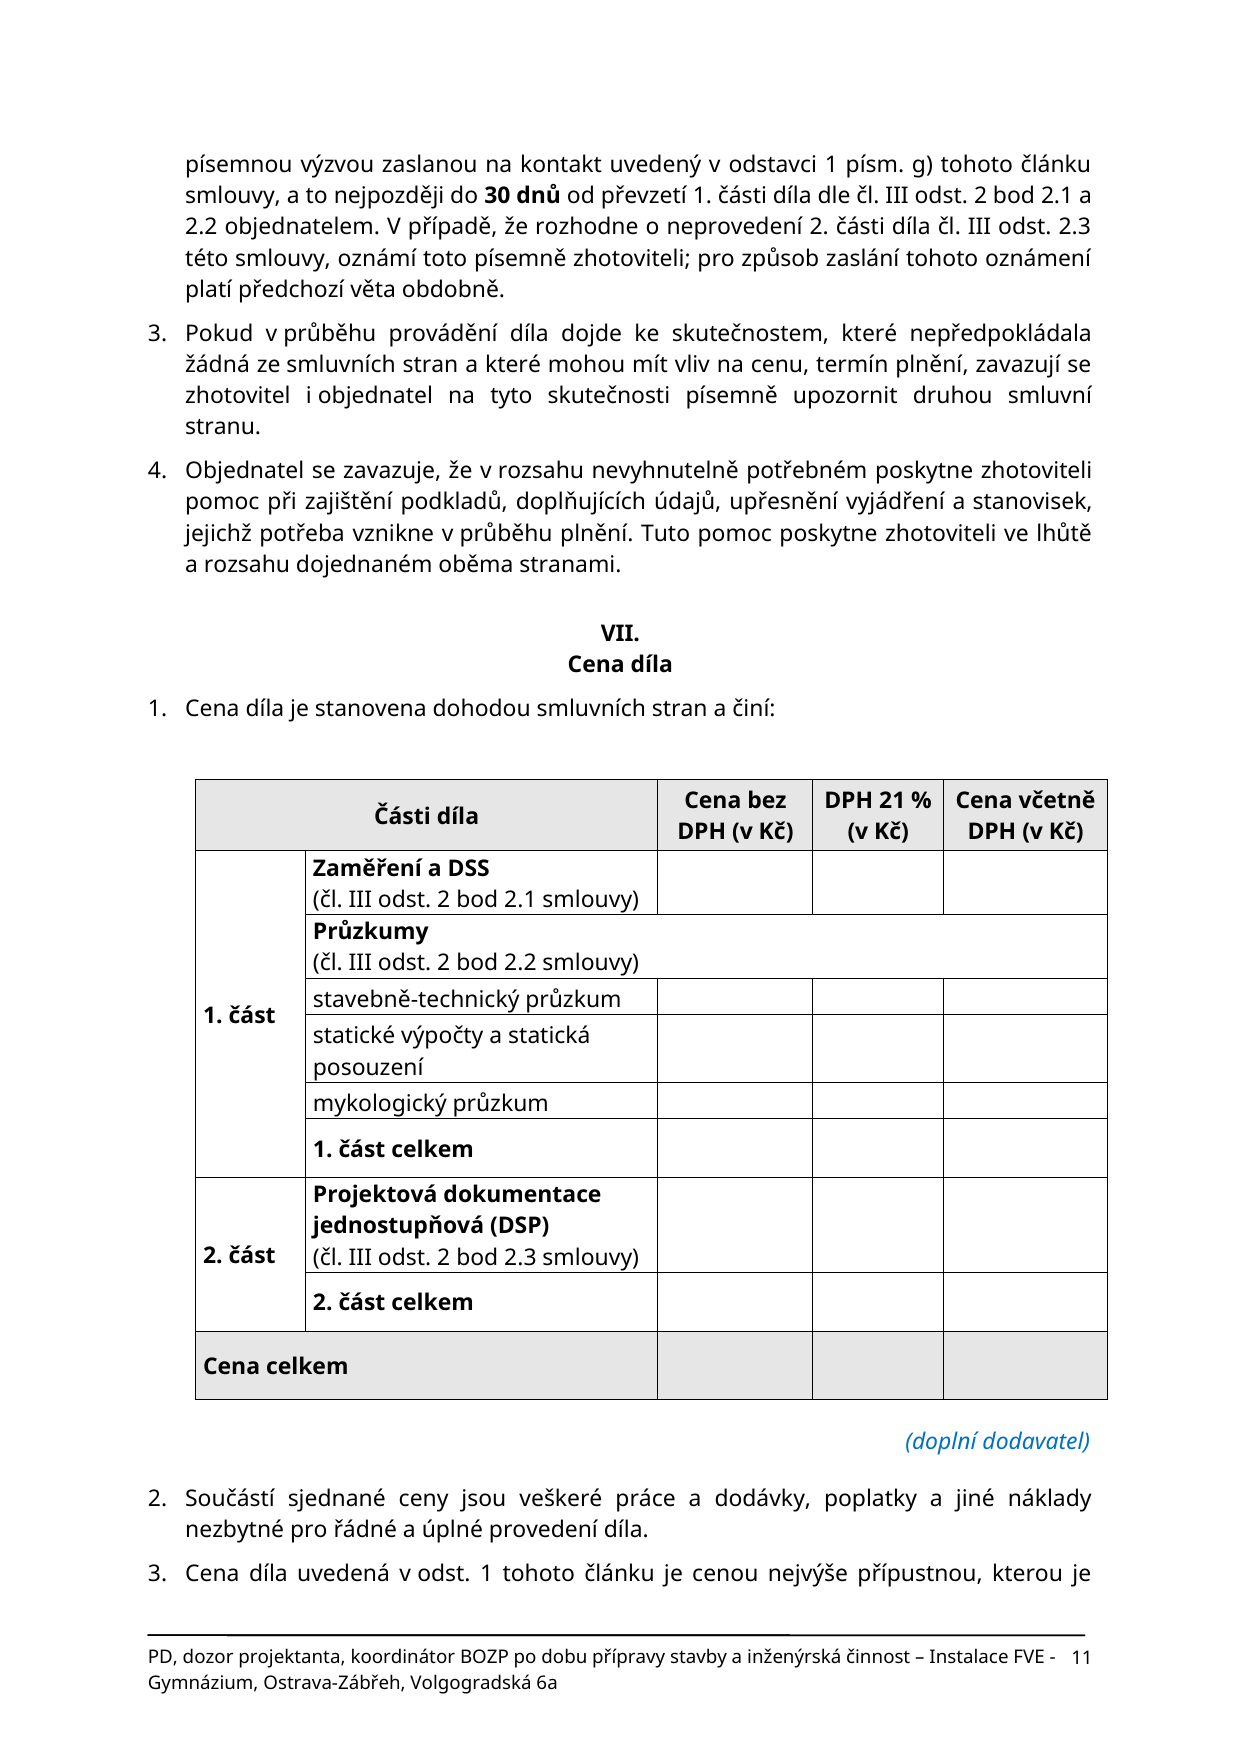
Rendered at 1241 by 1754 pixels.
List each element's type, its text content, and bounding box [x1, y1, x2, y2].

table_cell [658, 1178, 812, 1272]
table_cell [658, 979, 812, 1014]
table_cell [944, 1332, 1107, 1399]
table_cell Projektová dokumentace jednostupňová (DSP) (čl. III odst. 2 bod 2.3 smlouvy) [306, 1178, 657, 1272]
table_cell [813, 1015, 943, 1082]
table_cell statické výpočty a statická posouzení [306, 1015, 657, 1082]
table_cell [658, 1332, 812, 1399]
table_cell [944, 1015, 1107, 1082]
table_cell [658, 1015, 812, 1082]
table_cell [944, 1178, 1107, 1272]
table_cell [813, 1083, 943, 1118]
table_header Cena bez DPH (v Kč) [658, 780, 812, 850]
table_cell Cena celkem [196, 1332, 657, 1399]
table_cell mykologický průzkum [306, 1083, 657, 1118]
table_cell [813, 1273, 943, 1331]
table_cell [658, 1083, 812, 1118]
table_cell [813, 851, 943, 914]
table_cell [658, 851, 812, 914]
table_cell [813, 1332, 943, 1399]
table_cell [658, 1119, 812, 1177]
table_header Cena včetně DPH (v Kč) [944, 780, 1107, 850]
table_cell [944, 851, 1107, 914]
table_cell [944, 979, 1107, 1014]
table_cell 2. část celkem [306, 1273, 657, 1331]
table_cell [813, 1178, 943, 1272]
table_cell [944, 1119, 1107, 1177]
text (doplní dodavatel) [185, 1425, 1092, 1457]
table_cell 2. část [196, 1178, 305, 1331]
list Cena díla je stanovena dohodou smluvních stran a činí: [148, 691, 1092, 723]
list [148, 148, 1092, 304]
list Pokud v průběhu provádění díla dojde ke skutečnostem, které nepředpokládala žádná ze smluvních stran a které mohou mít vliv na cenu, termín plnění, zavazují se zhotovitel i objednatel na tyto skutečnosti písemně upozornit druhou smluvní stranu. [148, 316, 1092, 441]
table_cell [658, 1273, 812, 1331]
table_cell 1. část celkem [306, 1119, 657, 1177]
text VII. Cena díla [148, 616, 1092, 679]
table_cell 1. část [196, 851, 305, 1177]
table_header DPH 21 % (v Kč) [813, 780, 943, 850]
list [148, 1557, 1092, 1588]
table_cell [813, 979, 943, 1014]
table_cell Zaměření a DSS (čl. III odst. 2 bod 2.1 smlouvy) [306, 851, 657, 914]
table_cell [944, 1083, 1107, 1118]
table_cell stavebně-technický průzkum [306, 979, 657, 1014]
table_cell Průzkumy (čl. III odst. 2 bod 2.2 smlouvy) [306, 915, 1107, 977]
table_cell [944, 1273, 1107, 1331]
table_header Části díla [196, 780, 657, 850]
list Objednatel se zavazuje, že v rozsahu nevyhnutelně potřebném poskytne zhotoviteli pomoc při zajištění podkladů, doplňujících údajů, upřesnění vyjádření a stanovisek, jejichž potřeba vznikne v průběhu plnění. Tuto pomoc poskytne zhotoviteli ve lhůtě a rozsahu dojednaném oběma stranami. [148, 454, 1092, 579]
list Součástí sjednané ceny jsou veškeré práce a dodávky, poplatky a jiné náklady nezbytné pro řádné a úplné provedení díla. [148, 1482, 1092, 1544]
table_cell [813, 1119, 943, 1177]
